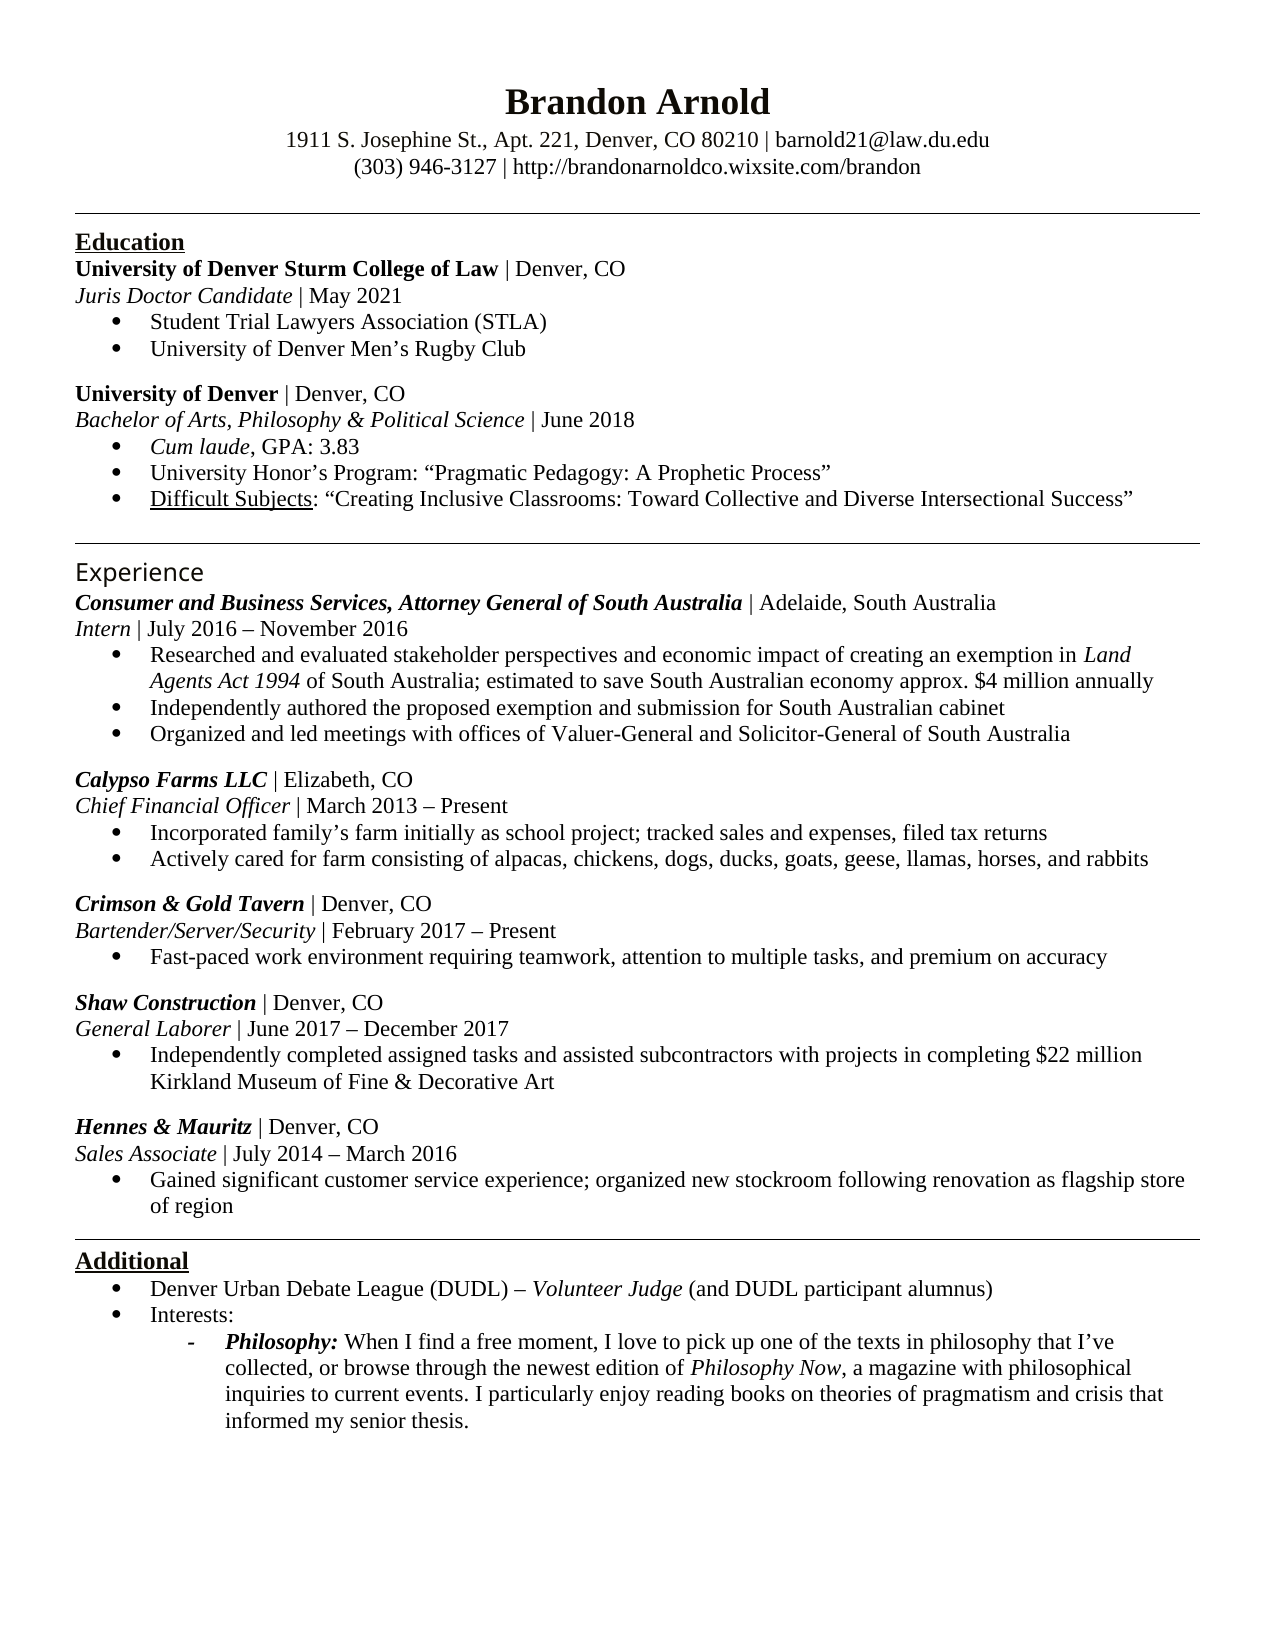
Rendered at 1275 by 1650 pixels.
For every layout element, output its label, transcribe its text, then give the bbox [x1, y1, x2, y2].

list Gained significant customer service experience; organized new stockroom following renovation as flagship store of region [112, 1166, 1200, 1219]
text (303) 946-3127 | http://brandonarnoldco.wixsite.com/brandon [75, 153, 1200, 179]
text University of Denver | Denver, CO [75, 380, 1200, 406]
text Sales Associate | July 2014 – March 2016 [75, 1139, 1200, 1166]
text Calypso Farms LLC | Elizabeth, CO [75, 766, 1200, 792]
text Bartender/Server/Security | February 2017 – Present [75, 917, 1200, 943]
text Bachelor of Arts, Philosophy & Political Science | June 2018 [75, 406, 1200, 433]
list Actively cared for farm consisting of alpacas, chickens, dogs, ducks, goats, geese, llamas, horses, and rabbits [112, 845, 1200, 871]
subtitle 1911 S. Josephine St., Apt. 221, Denver, CO 80210 | barnold21@law.du.edu [75, 126, 1200, 153]
list Philosophy: When I find a free moment, I love to pick up one of the texts in philosophy that I’ve collected, or browse through the newest edition of Philosophy Now, a magazine with philosophical inquiries to current events. I particularly enjoy reading books on theories of pragmatism and crisis that informed my senior thesis. [187, 1328, 1200, 1433]
list University Honor’s Program: “Pragmatic Pedagogy: A Prophetic Process” [112, 459, 1200, 486]
text Hennes & Mauritz | Denver, CO [75, 1113, 1200, 1139]
text Crimson & Gold Tavern | Denver, CO [75, 890, 1200, 917]
list Independently authored the proposed exemption and submission for South Australian cabinet [112, 694, 1200, 720]
list Incorporated family’s farm initially as school project; tracked sales and expenses, filed tax returns [112, 818, 1200, 845]
list University of Denver Men’s Rugby Club [112, 334, 1200, 361]
text Shaw Construction | Denver, CO [75, 989, 1200, 1015]
list Difficult Subjects: “Creating Inclusive Classrooms: Toward Collective and Diverse Intersectional Success” [112, 486, 1200, 512]
list Researched and evaluated stakeholder perspectives and economic impact of creating an exemption in Land Agents Act 1994 of South Australia; estimated to save South Australian economy approx. $4 million annually [112, 641, 1200, 694]
text University of Denver Sturm College of Law | Denver, CO [75, 256, 1200, 282]
list Independently completed assigned tasks and assisted subcontractors with projects in completing $22 million Kirkland Museum of Fine & Decorative Art [112, 1041, 1200, 1094]
text Chief Financial Officer | March 2013 – Present [75, 792, 1200, 818]
list Cum laude, GPA: 3.83 [112, 433, 1200, 459]
list Denver Urban Debate League (DUDL) – Volunteer Judge (and DUDL participant alumnus) [112, 1275, 1200, 1301]
list Organized and led meetings with offices of Valuer-General and Solicitor-General of South Australia [112, 720, 1200, 747]
text Intern | July 2016 – November 2016 [75, 615, 1200, 641]
list Interests: [112, 1301, 1200, 1328]
text General Laborer | June 2017 – December 2017 [75, 1015, 1200, 1041]
text Juris Doctor Candidate | May 2021 [75, 282, 1200, 308]
subtitle Additional [75, 1246, 1200, 1275]
list Fast-paced work environment requiring teamwork, attention to multiple tasks, and premium on accuracy [112, 943, 1200, 969]
text Consumer and Business Services, Attorney General of South Australia | Adelaide, South Australia [75, 588, 1200, 615]
subtitle Education [75, 227, 1200, 256]
list Student Trial Lawyers Association (STLA) [112, 308, 1200, 334]
subtitle Brandon Arnold [75, 79, 1200, 122]
